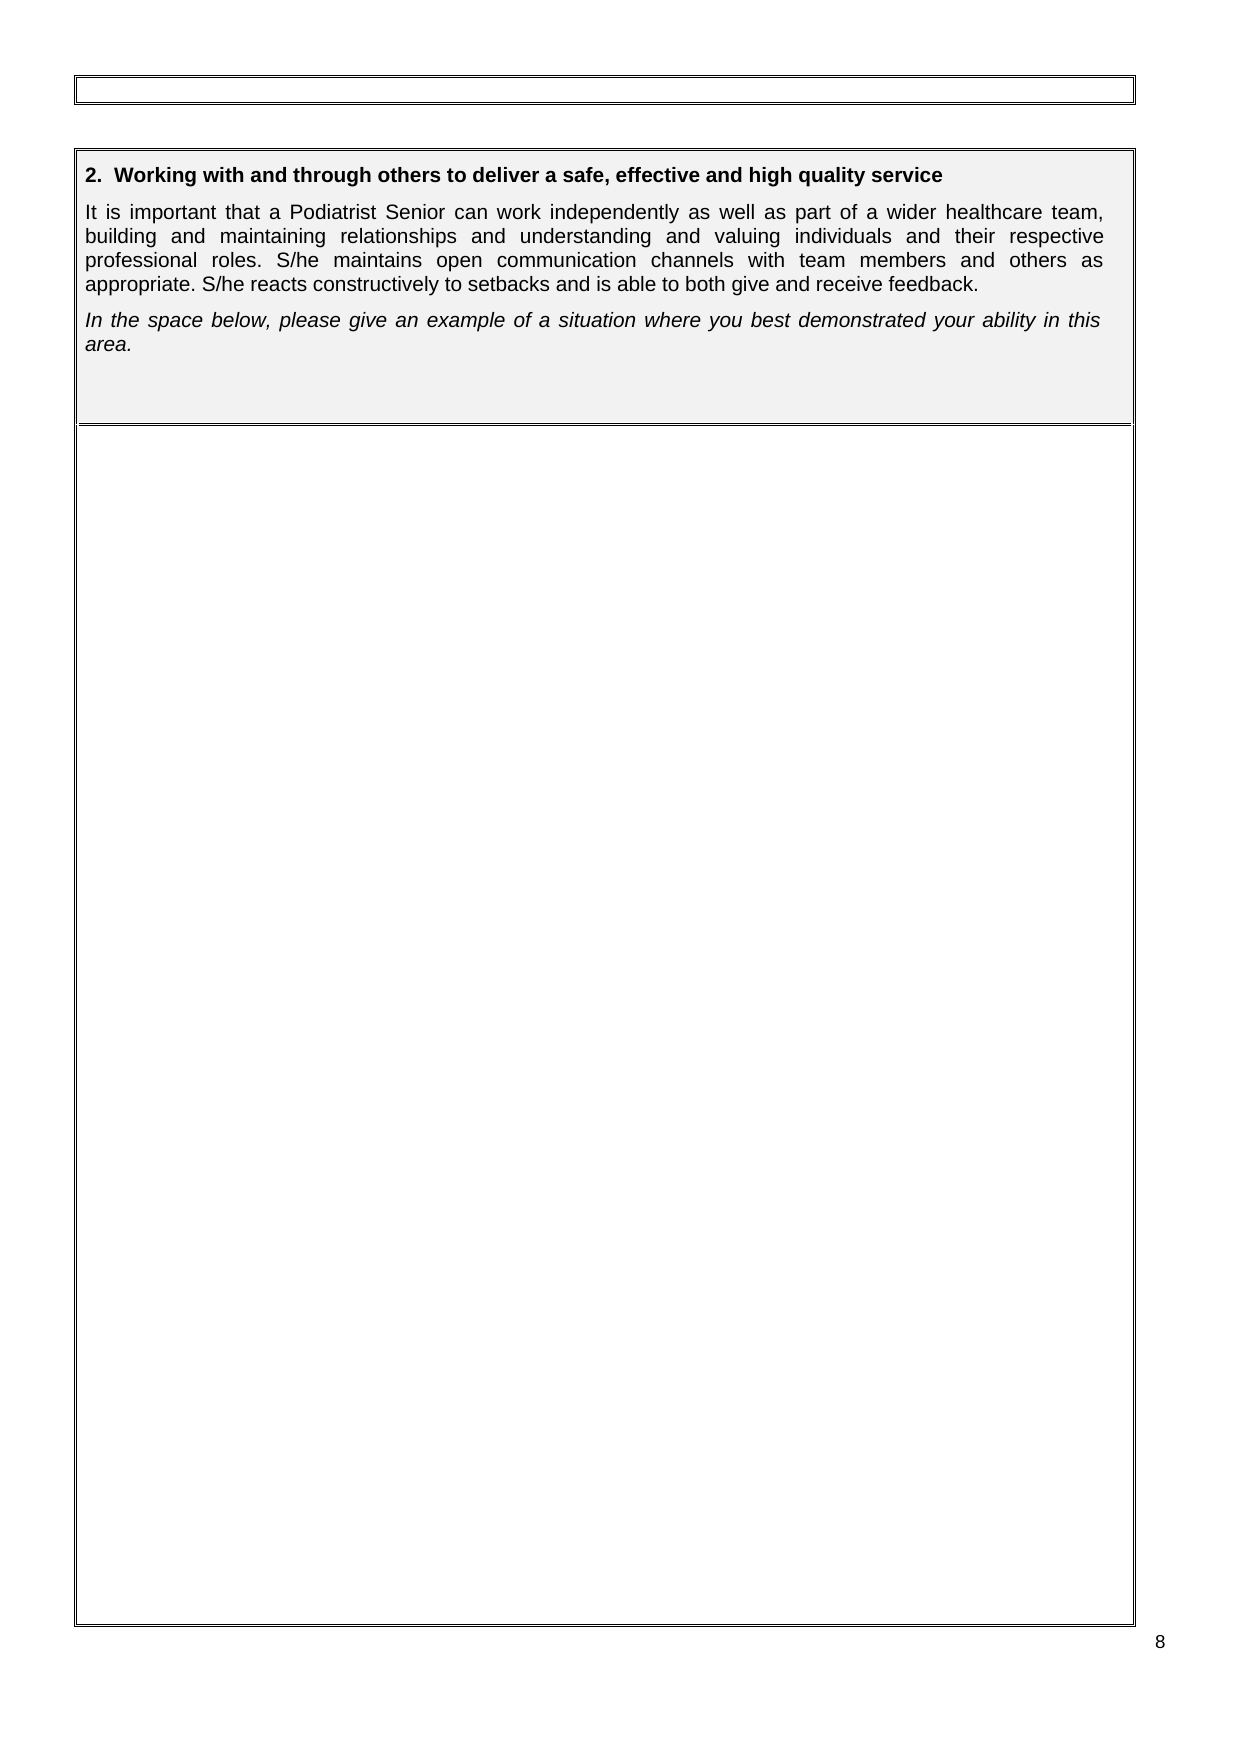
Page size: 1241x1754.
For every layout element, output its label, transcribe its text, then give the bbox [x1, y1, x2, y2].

table_cell [77, 78, 1133, 102]
table_header 2. Working with and through others to deliver a safe, effective and high quality service It is important that a Podiatrist Senior can work independently as well as part of a wider healthcare team, building and maintaining relationships and understanding and valuing individuals and their respective professional roles. S/he maintains open communication channels with team members and others as appropriate. S/he reacts constructively to setbacks and is able to both give and receive feedback. In the space below, please give an example of a situation where you best demonstrated your ability in this area. [77, 151, 1133, 422]
table_cell [77, 423, 1133, 1623]
